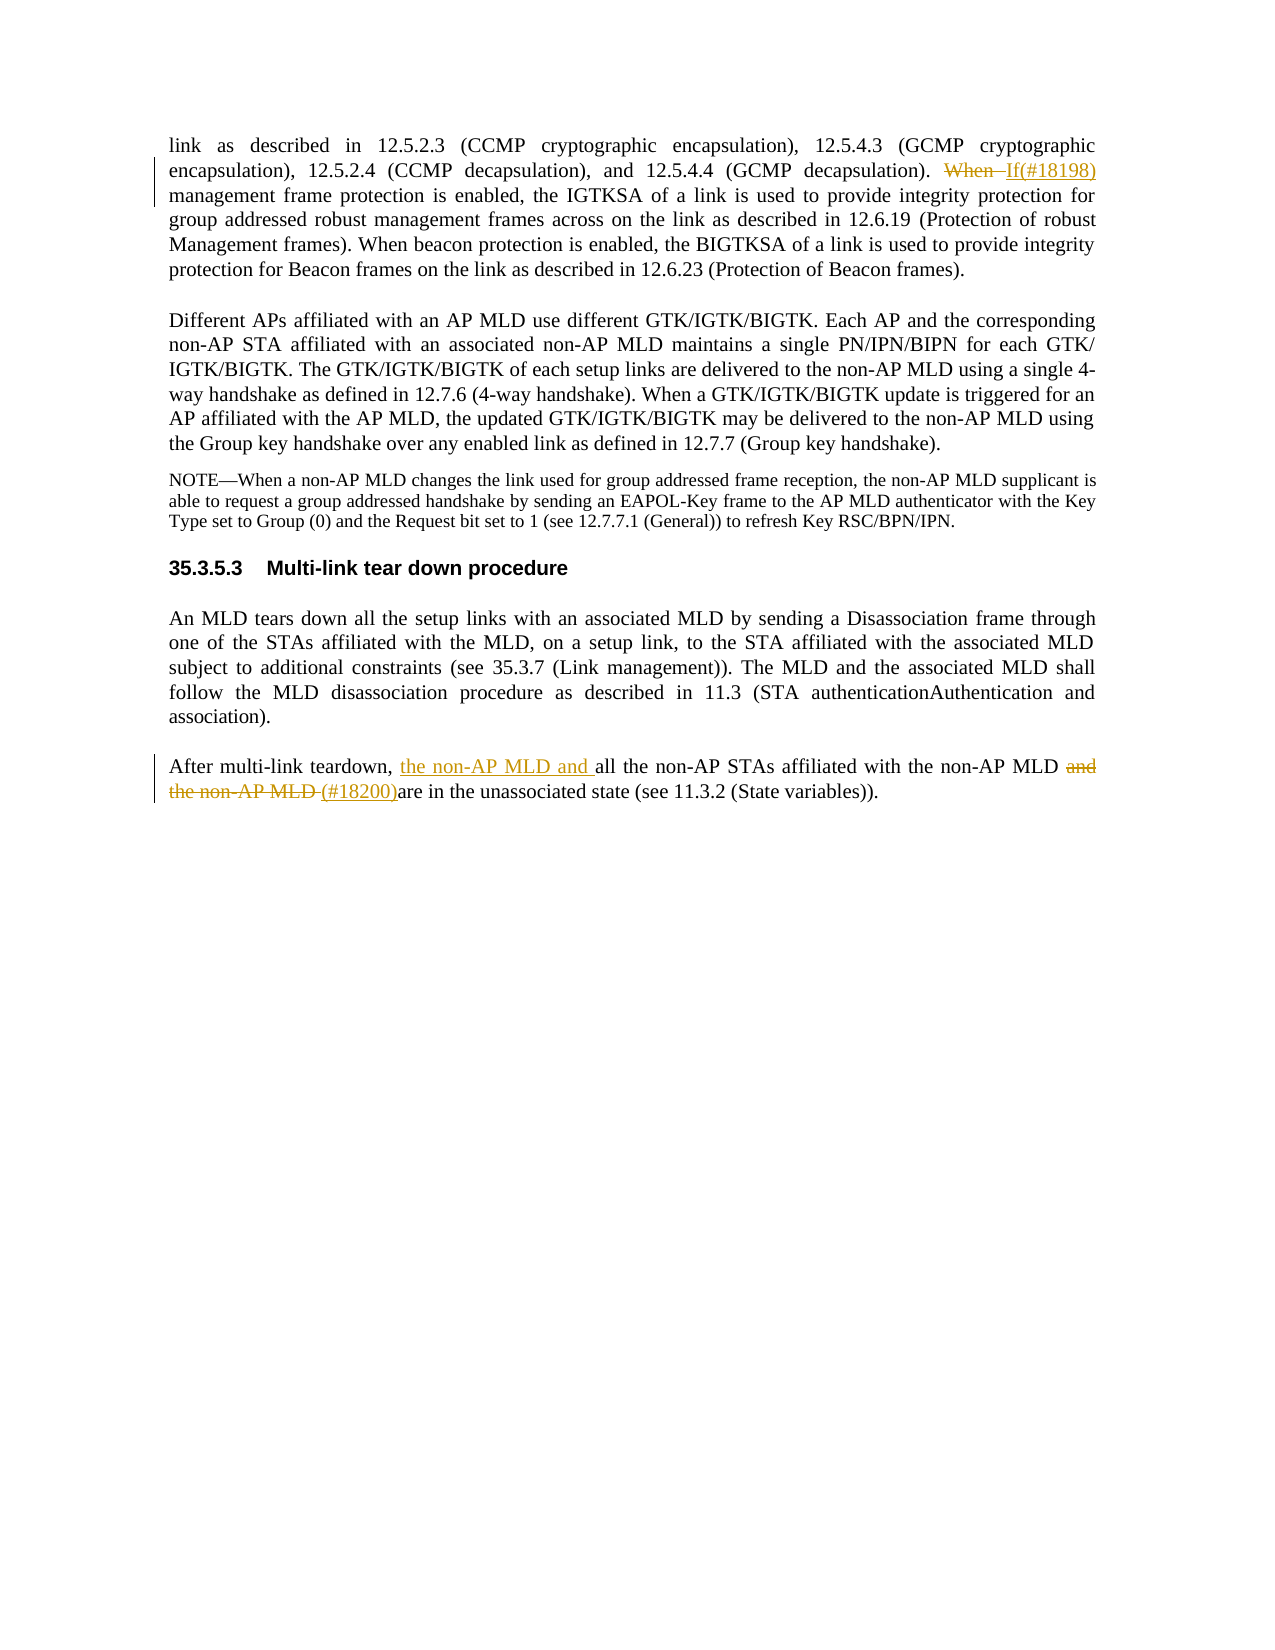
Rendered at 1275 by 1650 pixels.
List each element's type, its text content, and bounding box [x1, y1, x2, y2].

list Multi-link tear down procedure [169, 555, 1112, 579]
text After multi-link teardown, all the non-AP STAs affiliated with the non-AP MLD are in the unassociated state (see 11.3.2 (State variables)). [169, 754, 1096, 803]
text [169, 133, 1096, 281]
text NOTE—When a non-AP MLD changes the link used for group addressed frame reception, the non-AP MLD supplicant is able to request a group addressed handshake by sending an EAPOL-Key frame to the AP MLD authenticator with the Key Type set to Group (0) and the Request bit set to 1 (see 12.7.7.1 (General)) to refresh Key RSC/BPN/IPN. [169, 470, 1096, 532]
text Different APs affiliated with an AP MLD use different GTK/IGTK/BIGTK. Each AP and the corresponding non-AP STA affiliated with an associated non-AP MLD maintains a single PN/IPN/BIPN for each GTK/ IGTK/BIGTK. The GTK/IGTK/BIGTK of each setup links are delivered to the non-AP MLD using a single 4-way handshake as defined in 12.7.6 (4-way handshake). When a GTK/IGTK/BIGTK update is triggered for an AP affiliated with the AP MLD, the updated GTK/IGTK/BIGTK may be delivered to the non-AP MLD using the Group key handshake over any enabled link as defined in 12.7.7 (Group key handshake). [169, 307, 1096, 455]
text An MLD tears down all the setup links with an associated MLD by sending a Disassociation frame through one of the STAs affiliated with the MLD, on a setup link, to the STA affiliated with the associated MLD subject to additional constraints (see 35.3.7 (Link management)). The MLD and the associated MLD shall follow the MLD disassociation procedure as described in 11.3 (STA authenticationAuthentication and association). [169, 606, 1096, 728]
